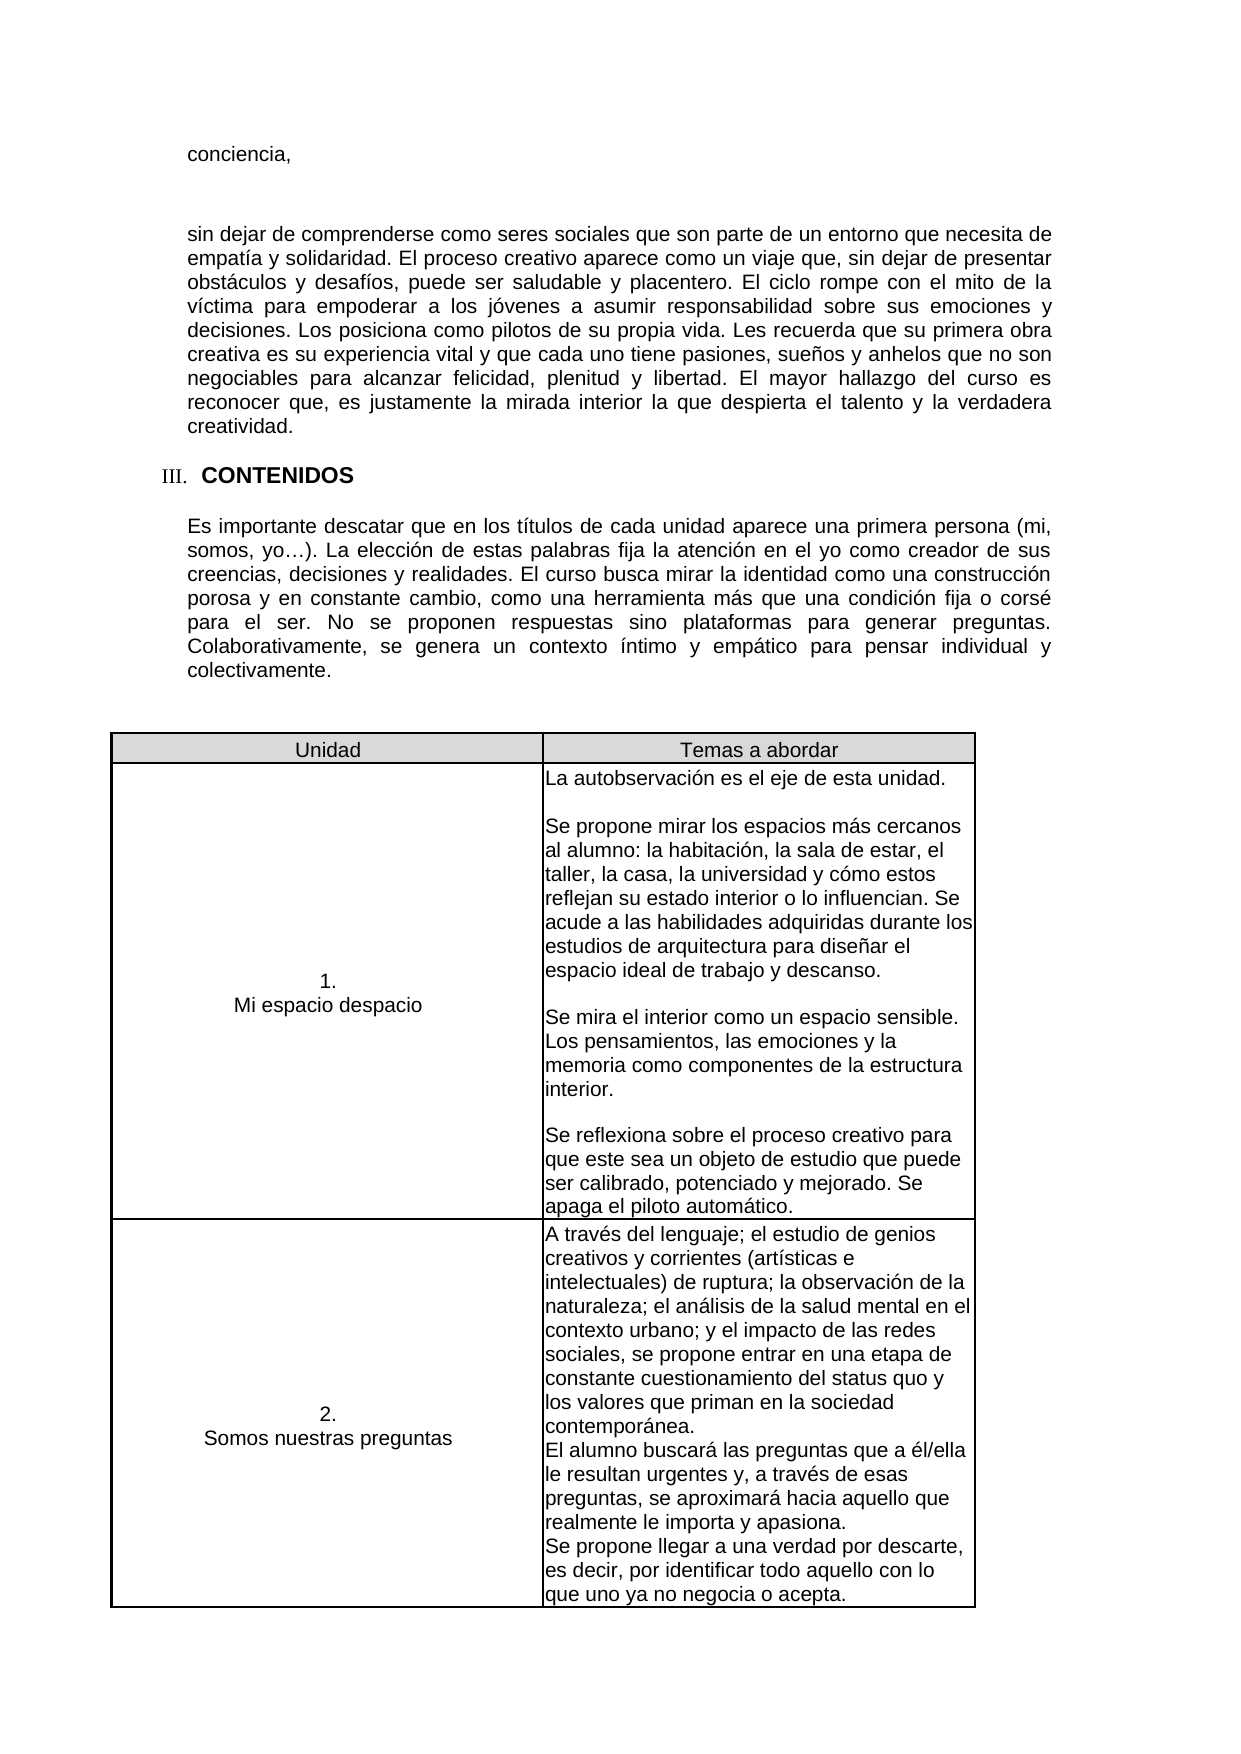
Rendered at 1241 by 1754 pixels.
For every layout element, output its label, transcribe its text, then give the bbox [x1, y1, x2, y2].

subtitle CONTENIDOS [161, 462, 1215, 488]
table_cell La autobservación es el eje de esta unidad. Se propone mirar los espacios más cercanos al alumno: la habitación, la sala de estar, el taller, la casa, la universidad y cómo estos reflejan su estado interior o lo influencian. Se acude a las habilidades adquiridas durante los estudios de arquitectura para diseñar el espacio ideal de trabajo y descanso. Se mira el interior como un espacio sensible. Los pensamientos, las emociones y la memoria como componentes de la estructura interior. Se reflexiona sobre el proceso creativo para que este sea un objeto de estudio que puede ser calibrado, potenciado y mejorado. Se apaga el piloto automático. [544, 764, 974, 1218]
table_header Temas a abordar [544, 734, 974, 762]
text Es importante descatar que en los títulos de cada unidad aparece una primera persona (mi, somos, yo…). La elección de estas palabras fija la atención en el yo como creador de sus creencias, decisiones y realidades. El curso busca mirar la identidad como una construcción porosa y en constante cambio, como una herramienta más que una condición fija o corsé para el ser. No se proponen respuestas sino plataformas para generar preguntas. Colaborativamente, se genera un contexto íntimo y empático para pensar individual y colectivamente. [187, 514, 1053, 682]
text sin dejar de comprenderse como seres sociales que son parte de un entorno que necesita de empatía y solidaridad. El proceso creativo aparece como un viaje que, sin dejar de presentar obstáculos y desafíos, puede ser saludable y placentero. El ciclo rompe con el mito de la víctima para empoderar a los jóvenes a asumir responsabilidad sobre sus emociones y decisiones. Los posiciona como pilotos de su propia vida. Les recuerda que su primera obra creativa es su experiencia vital y que cada uno tiene pasiones, sueños y anhelos que no son negociables para alcanzar felicidad, plenitud y libertad. El mayor hallazgo del curso es reconocer que, es justamente la mirada interior la que despierta el talento y la verdadera creatividad. [187, 222, 1053, 437]
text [187, 142, 1053, 166]
table_header Unidad [113, 734, 542, 762]
table_cell A través del lenguaje; el estudio de genios creativos y corrientes (artísticas e intelectuales) de ruptura; la observación de la naturaleza; el análisis de la salud mental en el contexto urbano; y el impacto de las redes sociales, se propone entrar en una etapa de constante cuestionamiento del status quo y los valores que priman en la sociedad contemporánea. El alumno buscará las preguntas que a él/ella le resultan urgentes y, a través de esas preguntas, se aproximará hacia aquello que realmente le importa y apasiona. Se propone llegar a una verdad por descarte, es decir, por identificar todo aquello con lo que uno ya no negocia o acepta. [544, 1220, 974, 1606]
table_cell 1. Mi espacio despacio [113, 764, 542, 1218]
table_cell 2. Somos nuestras preguntas [113, 1220, 542, 1606]
